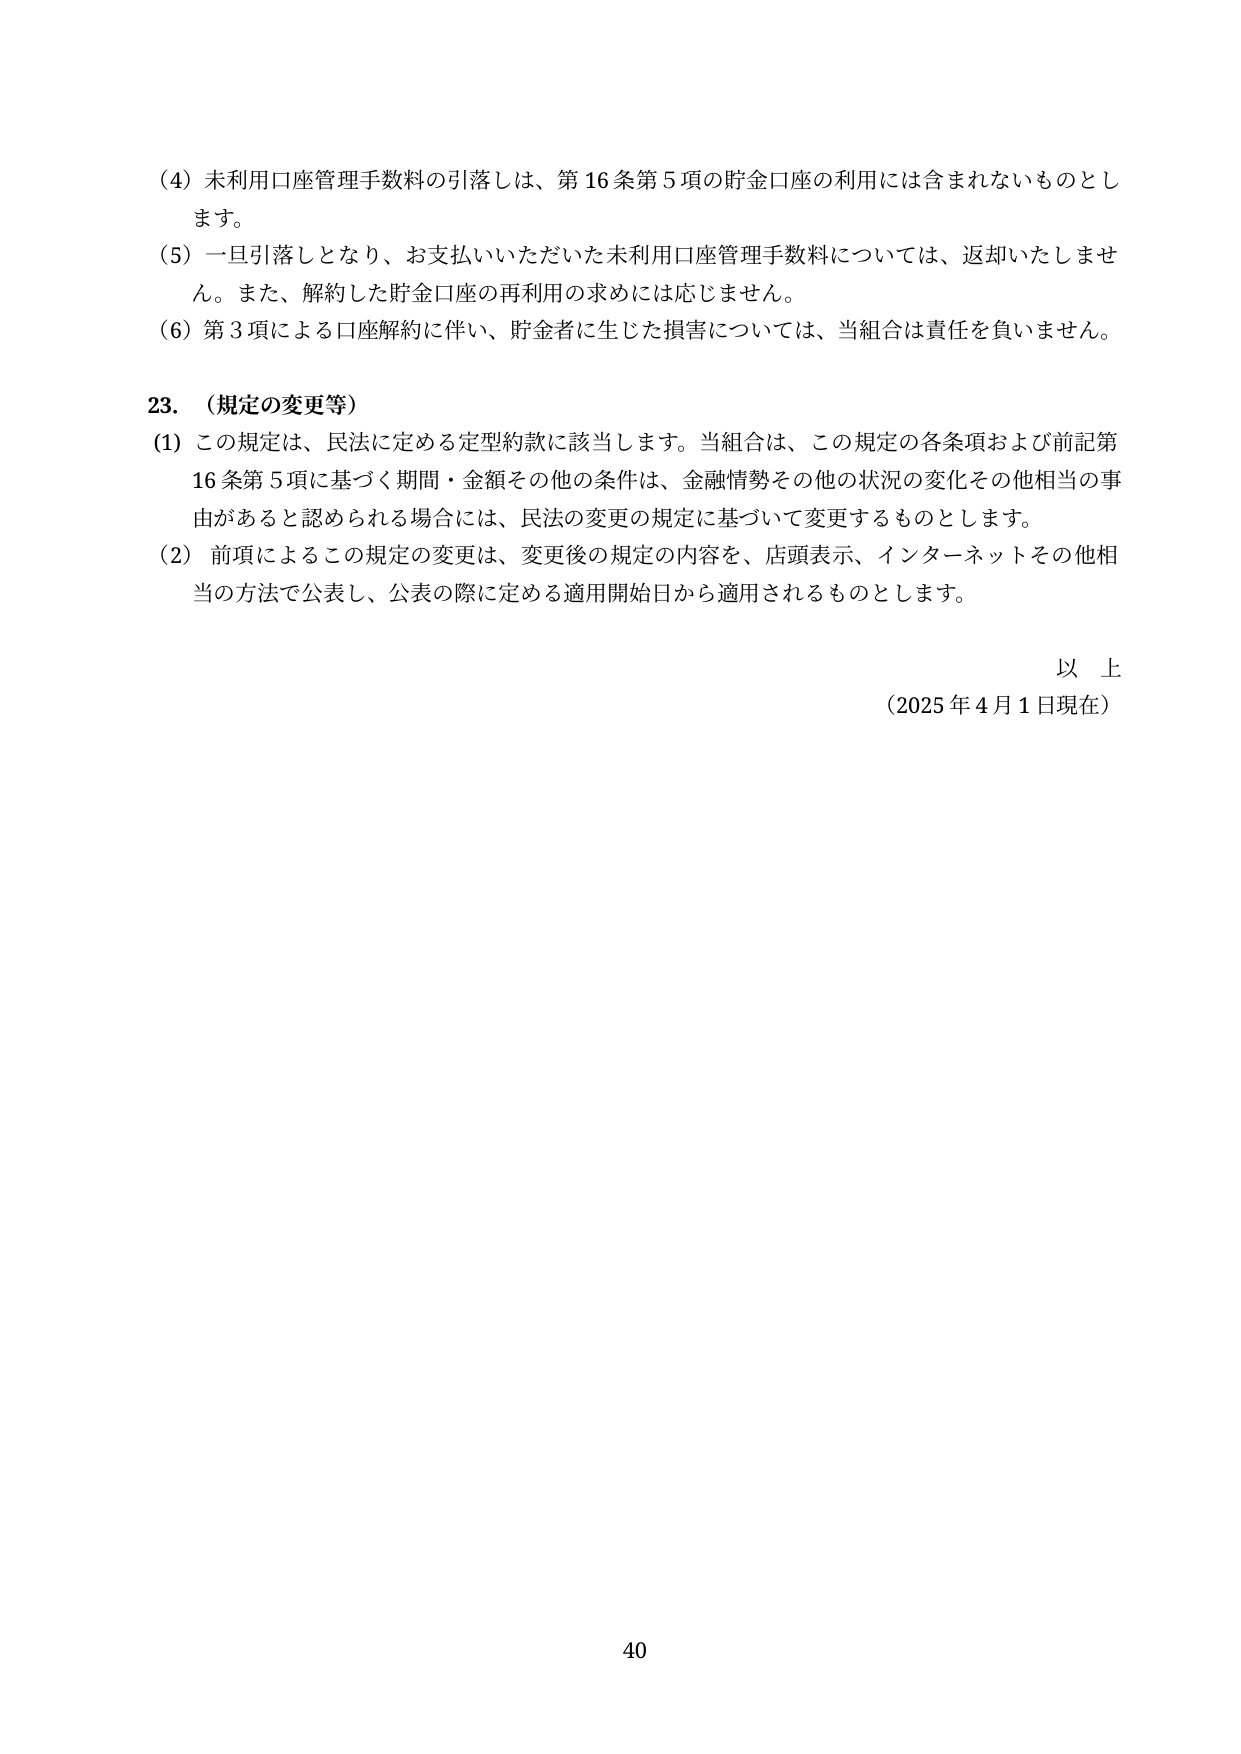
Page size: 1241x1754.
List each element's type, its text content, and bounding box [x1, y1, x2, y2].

text 23．（規定の変更等） [148, 385, 1122, 423]
text （5）一旦引落しとなり、お支払いいただいた未利用口座管理手数料については、返却いたしません。また、解約した貯金口座の再利用の求めには応じません。 [148, 235, 1122, 310]
text （4）未利用口座管理手数料の引落しは、第16条第５項の貯金口座の利用には含まれないものとします。 [148, 160, 1122, 235]
text （6）第３項による口座解約に伴い、貯金者に生じた損害については、当組合は責任を負いません。 [148, 310, 1122, 348]
text （2025年4月1日現在） [148, 685, 1122, 723]
text 以 上 [148, 648, 1122, 685]
text (1) この規定は、民法に定める定型約款に該当します。当組合は、この規定の各条項および前記第16条第５項に基づく期間・金額その他の条件は、金融情勢その他の状況の変化その他相当の事由があると認められる場合には、民法の変更の規定に基づいて変更するものとします。 [148, 423, 1122, 535]
text （2） 前項によるこの規定の変更は、変更後の規定の内容を、店頭表示、インターネットその他相当の方法で公表し、公表の際に定める適用開始日から適用されるものとします。 [148, 535, 1122, 610]
